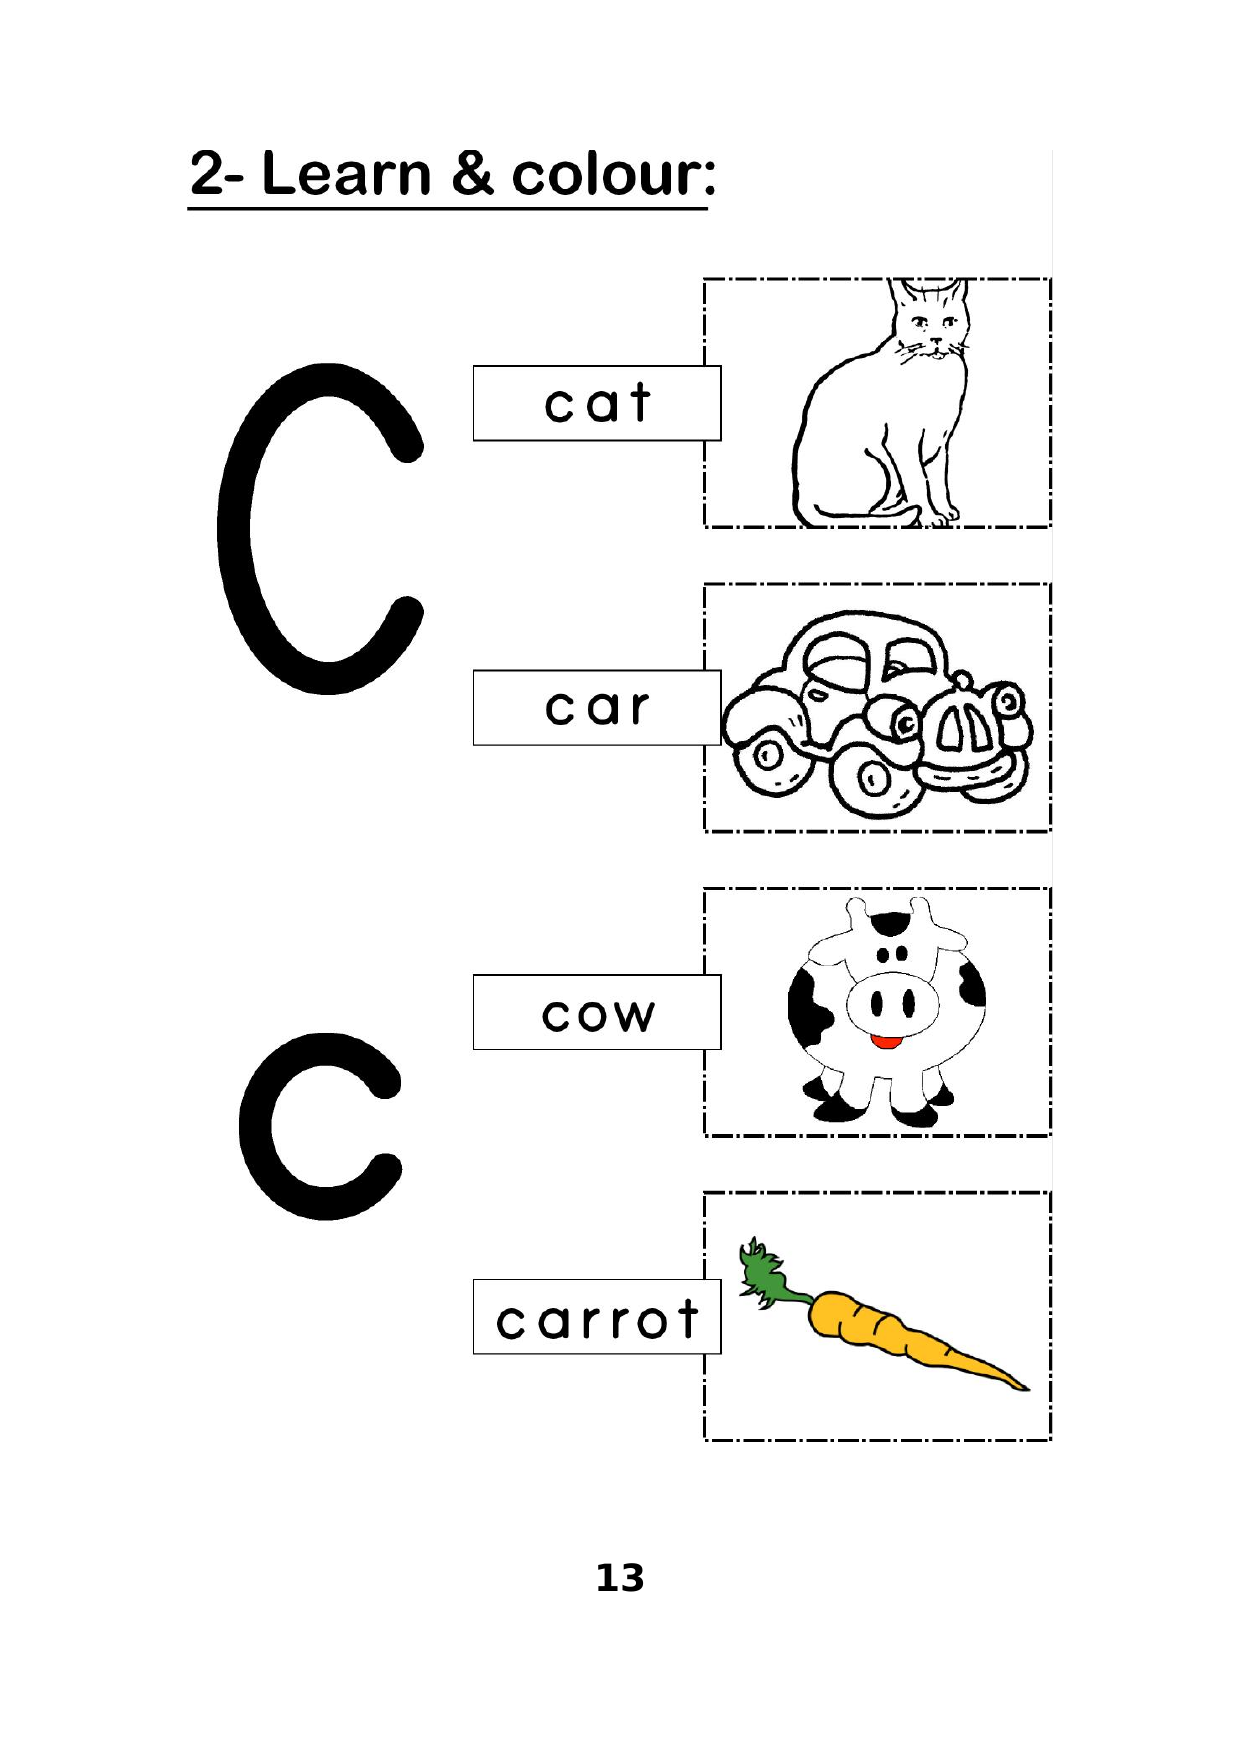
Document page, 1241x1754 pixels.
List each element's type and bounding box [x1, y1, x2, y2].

picture [187, 150, 1053, 1442]
